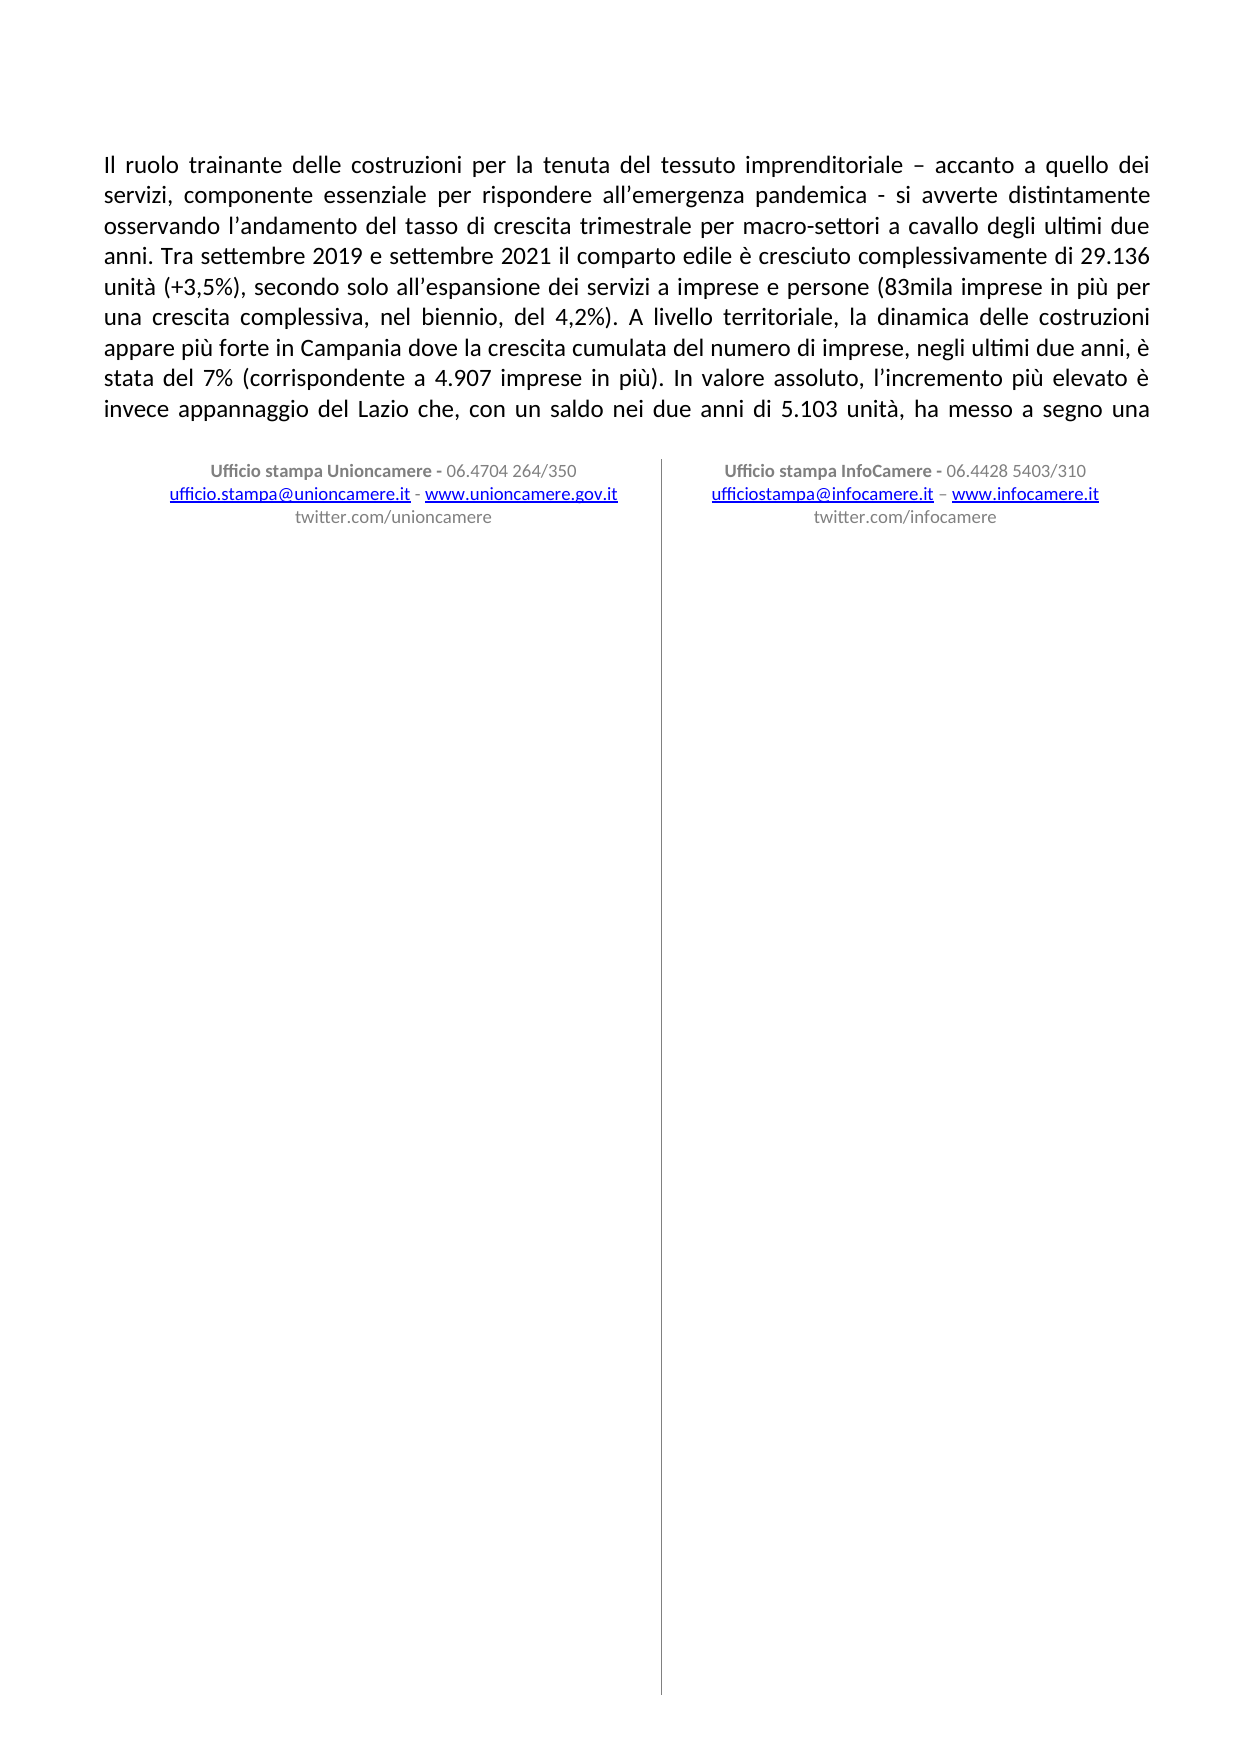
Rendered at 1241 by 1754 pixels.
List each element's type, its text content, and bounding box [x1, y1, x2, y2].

text Il ruolo trainante delle costruzioni per la tenuta del tessuto imprenditoriale – accanto a quello dei servizi, componente essenziale per rispondere all’emergenza pandemica - si avverte distintamente osservando l’andamento del tasso di crescita trimestrale per macro-settori a cavallo degli ultimi due anni. Tra settembre 2019 e settembre 2021 il comparto edile è cresciuto complessivamente di 29.136 unità (+3,5%), secondo solo all’espansione dei servizi a imprese e persone (83mila imprese in più per una crescita complessiva, nel biennio, del 4,2%). A livello territoriale, la dinamica delle costruzioni appare più forte in Campania dove la crescita cumulata del numero di imprese, negli ultimi due anni, è stata del 7% (corrispondente a 4.907 imprese in più). In valore assoluto, l’incremento più elevato è invece appannaggio del Lazio che, con un saldo nei due anni di 5.103 unità, ha messo a segno una crescita cumulata del 5,8%. Sempre in termini percentuali, dopo Campania e Lazio si collocano tre regioni del Mezzogiorno: la Sicilia (+5,3%), la Puglia (+4,8%) e la Sardegna (4%%). Uno degli elementi significativi della crescita del comparto edile viene dalla struttura organizzativa scelta dalle nuove imprese. Il 70% del saldo nei due anni (20.504 unità) è infatti costituito da società di capitali, per una crescita nel periodo dell’8,5%. In diminuzione le società di persone (-4.174) e le cooperative (-163), mentre resta positivo (+12.969 unità) il contributo dell’imprenditoria individuale. [103, 149, 1152, 423]
